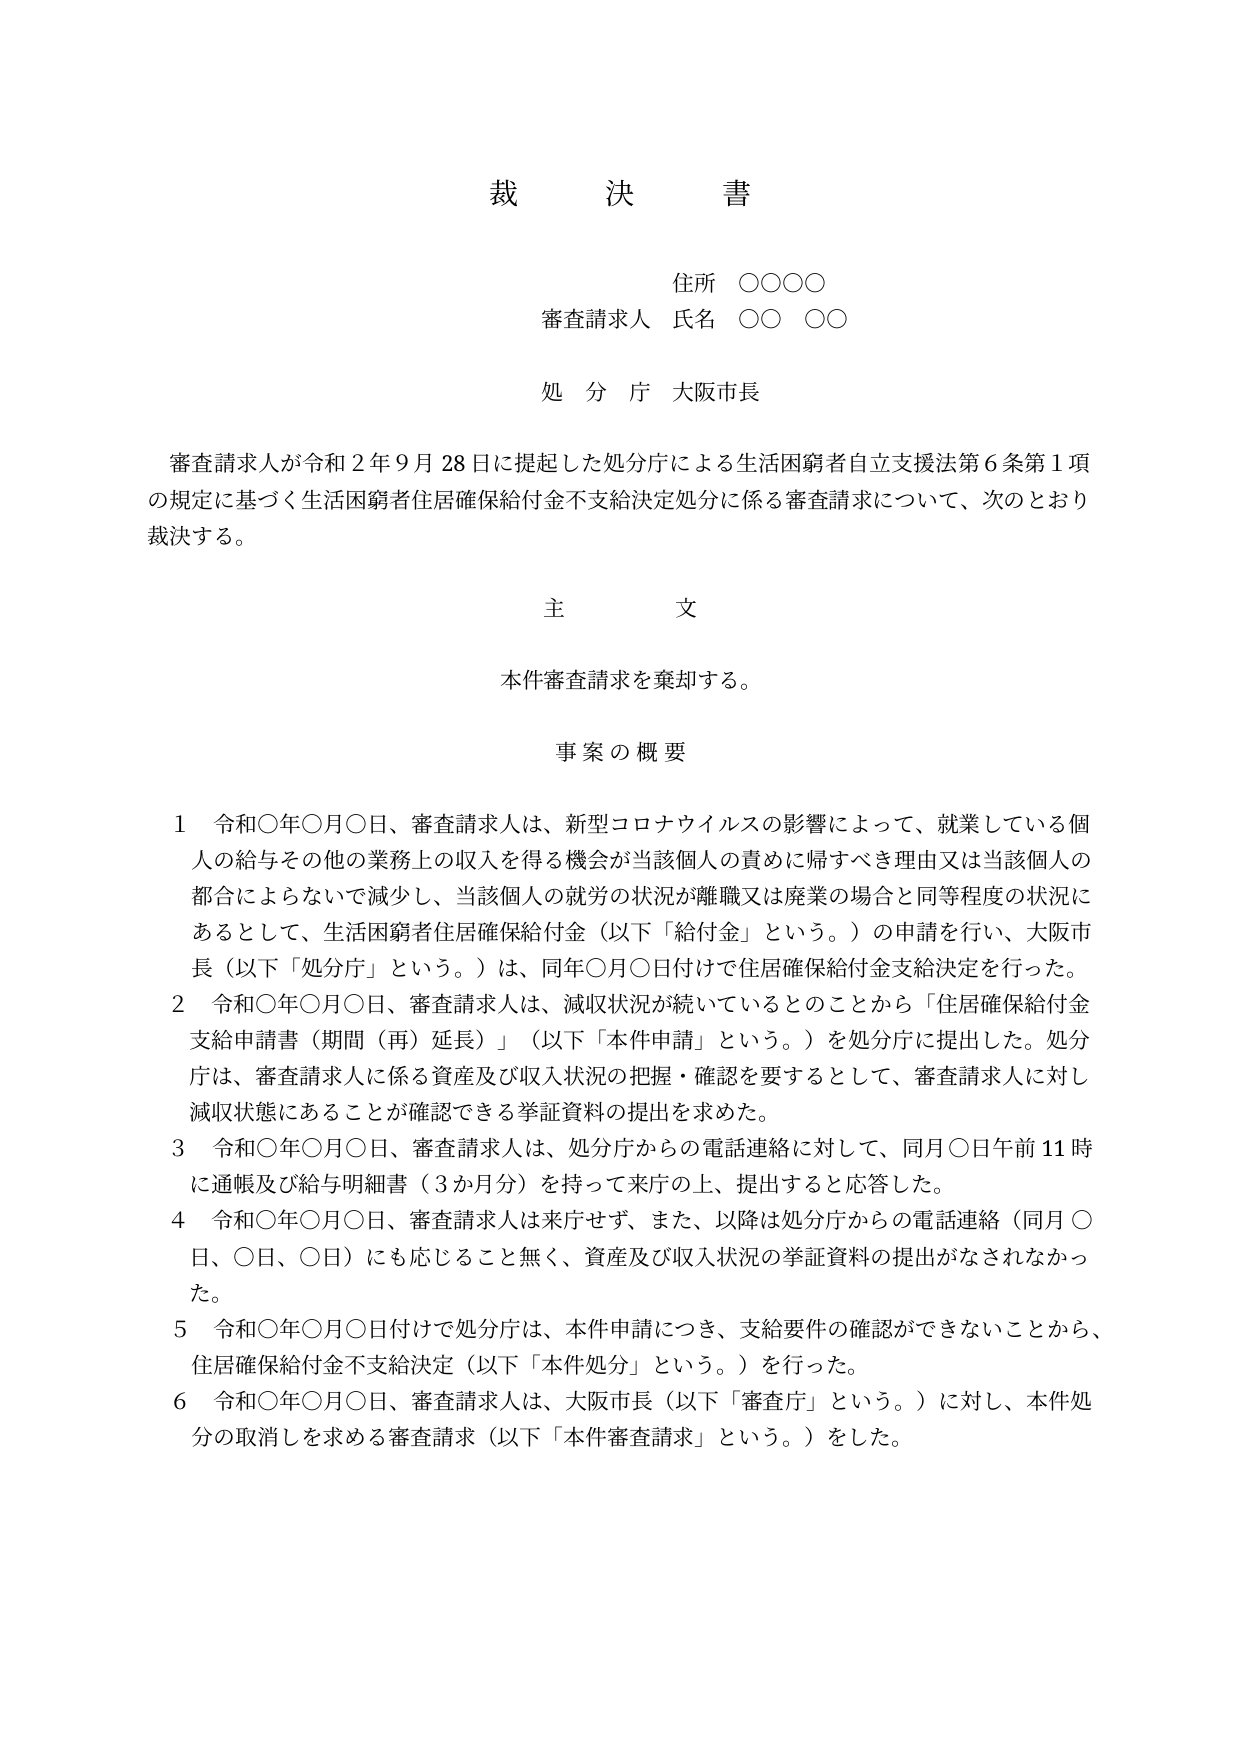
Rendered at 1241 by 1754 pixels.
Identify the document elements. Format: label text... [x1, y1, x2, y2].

text 住所 ○○○○ [148, 264, 1093, 300]
text 審査請求人 氏名 ○○ ○○ [148, 300, 1093, 336]
text １ 令和○年○月○日、審査請求人は、新型コロナウイルスの影響によって、就業している個人の給与その他の業務上の収入を得る機会が当該個人の責めに帰すべき理由又は当該個人の都合によらないで減少し、当該個人の就労の状況が離職又は廃業の場合と同等程度の状況にあるとして、生活困窮者住居確保給付金（以下「給付金」という。）の申請を行い、大阪市長（以下「処分庁」という。）は、同年○月○日付けで住居確保給付金支給決定を行った。 [169, 805, 1093, 985]
text 審査請求人が令和２年９月28日に提起した処分庁による生活困窮者自立支援法第６条第１項の規定に基づく生活困窮者住居確保給付金不支給決定処分に係る審査請求について、次のとおり裁決する。 [148, 444, 1093, 553]
text ２ 令和○年○月○日、審査請求人は、減収状況が続いているとのことから「住居確保給付金支給申請書（期間（再）延長）」（以下「本件申請」という。）を処分庁に提出した。処分庁は、審査請求人に係る資産及び収入状況の把握・確認を要するとして、審査請求人に対し減収状態にあることが確認できる挙証資料の提出を求めた。 [167, 985, 1093, 1129]
text ４ 令和○年○月○日、審査請求人は来庁せず、また、以降は処分庁からの電話連絡（同月○日、○日、○日）にも応じること無く、資産及び収入状況の挙証資料の提出がなされなかった。 [167, 1201, 1093, 1309]
text 主 文 [148, 589, 1093, 625]
text 裁 決 書 [148, 156, 1093, 228]
text ６ 令和○年○月○日、審査請求人は、大阪市長（以下「審査庁」という。）に対し、本件処分の取消しを求める審査請求（以下「本件審査請求」という。）をした。 [169, 1382, 1093, 1454]
text ３ 令和○年○月○日、審査請求人は、処分庁からの電話連絡に対して、同月○日午前11時に通帳及び給与明細書（３か月分）を持って来庁の上、提出すると応答した。 [167, 1129, 1093, 1201]
text ５ 令和○年○月○日付けで処分庁は、本件申請につき、支給要件の確認ができないことから、住居確保給付金不支給決定（以下「本件処分」という。）を行った。 [148, 1309, 1093, 1382]
text 事案の概要 [148, 733, 1093, 769]
text 本件審査請求を棄却する。 [148, 661, 1093, 697]
text 処 分 庁 大阪市長 [148, 372, 1093, 408]
